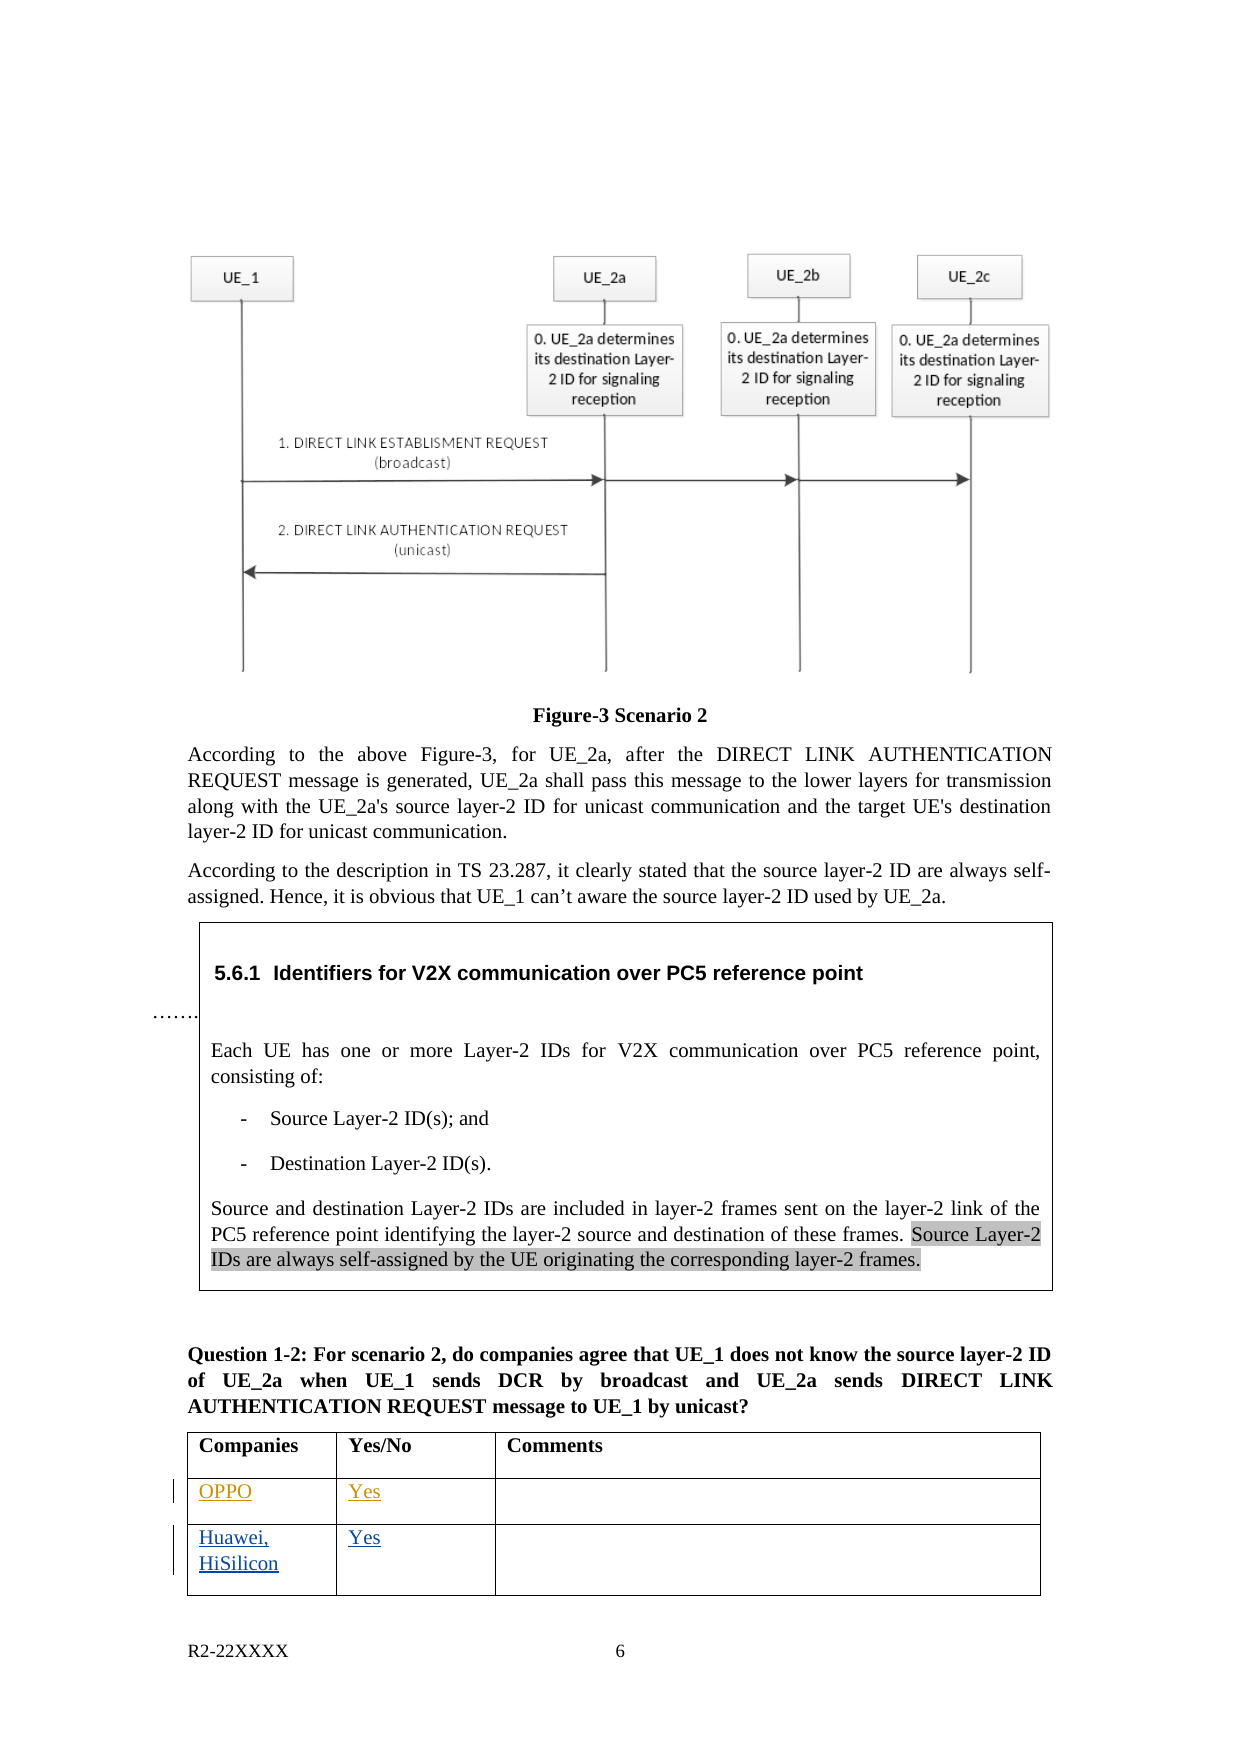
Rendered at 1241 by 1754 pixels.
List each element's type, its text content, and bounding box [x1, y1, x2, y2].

table_cell [496, 1525, 1040, 1595]
table_cell [337, 1479, 495, 1524]
text According to the description in TS 23.287, it clearly stated that the source layer-2 ID are always self-assigned. Hence, it is obvious that UE_1 can’t aware the source layer-2 ID used by UE_2a. [187, 858, 1053, 908]
text Figure-3 Scenario 2 [187, 703, 1053, 727]
table_cell [496, 1479, 1040, 1524]
table_header 5.6.1 Identifiers for V2X communication over PC5 reference point ……. Each UE has one or more Layer-2 IDs for V2X communication over PC5 reference point, consisting of: - Source Layer-2 ID(s); and - Destination Layer-2 ID(s). Source and destination Layer-2 IDs are included in layer-2 frames sent on the layer-2 link of the PC5 reference point identifying the layer-2 source and destination of these frames. Source Layer-2 IDs are always self-assigned by the UE originating the corresponding layer-2 frames. [200, 923, 1052, 1290]
text Question 1-2: For scenario 2, do companies agree that UE_1 does not know the source layer-2 ID of UE_2a when UE_1 sends DCR by broadcast and UE_2a sends DIRECT LINK AUTHENTICATION REQUEST message to UE_1 by unicast? [187, 1342, 1053, 1418]
table_header Yes/No [337, 1433, 495, 1478]
table_cell [188, 1479, 336, 1524]
table_cell [188, 1525, 336, 1595]
table_cell [337, 1525, 495, 1595]
text According to the above Figure-3, for UE_2a, after the DIRECT LINK AUTHENTICATION REQUEST message is generated, UE_2a shall pass this message to the lower layers for transmission along with the UE_2a's source layer-2 ID for unicast communication and the target UE's destination layer-2 ID for unicast communication. [187, 742, 1053, 843]
table_header Comments [496, 1433, 1040, 1478]
table_header Companies [188, 1433, 336, 1478]
